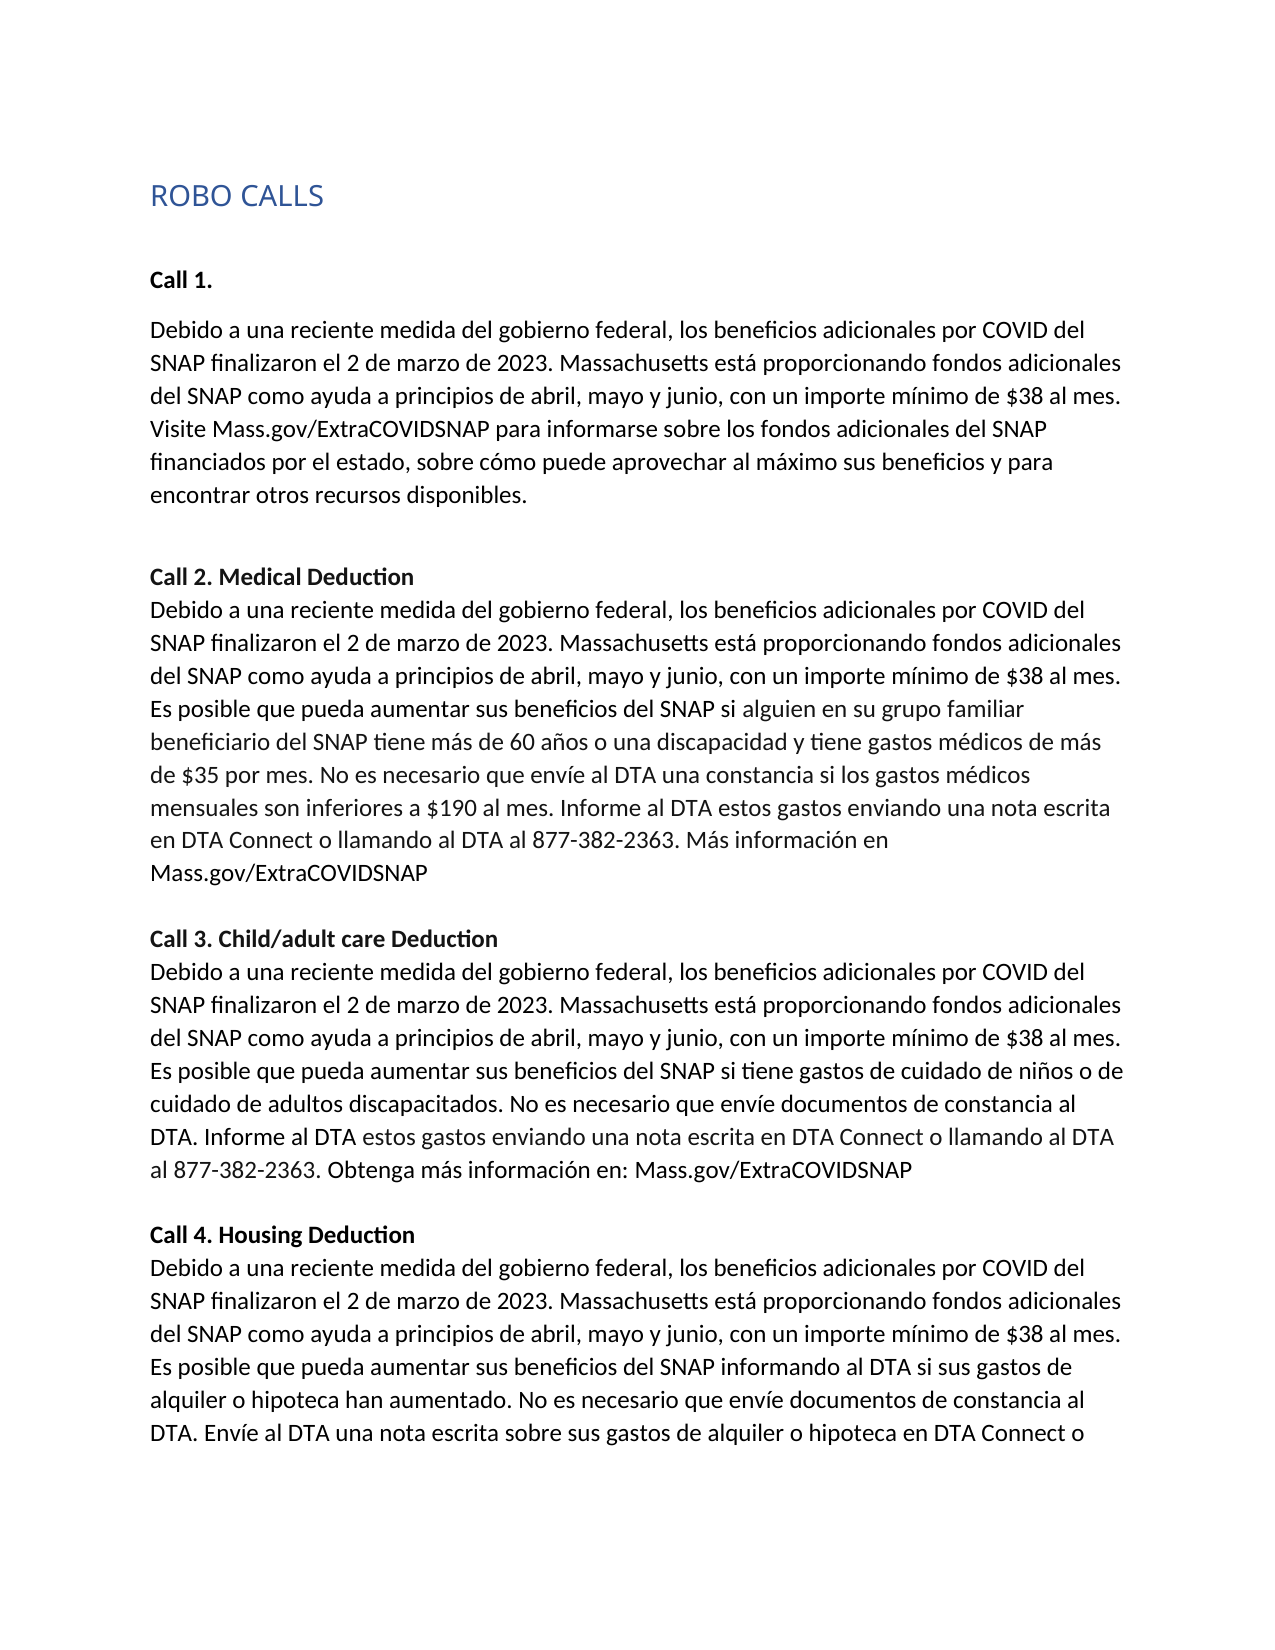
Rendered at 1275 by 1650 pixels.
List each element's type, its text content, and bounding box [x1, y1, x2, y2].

text Call 4. Housing Deduction [150, 1220, 1125, 1250]
text Debido a una reciente medida del gobierno federal, los beneficios adicionales por COVID del SNAP finalizaron el 2 de marzo de 2023. Massachusetts está proporcionando fondos adicionales del SNAP como ayuda a principios de abril, mayo y junio, con un importe mínimo de $38 al mes. Es posible que pueda aumentar sus beneficios del SNAP si tiene gastos de cuidado de niños o de cuidado de adultos discapacitados. No es necesario que envíe documentos de constancia al DTA. Informe al DTA estos gastos enviando una nota escrita en DTA Connect o llamando al DTA al 877-382-2363. Obtenga más información en: Mass.gov/ExtraCOVIDSNAP [150, 956, 1125, 1184]
text Call 2. Medical Deduction [150, 561, 1125, 592]
text Call 1. [150, 265, 1125, 295]
subtitle ROBO CALLS [150, 175, 1125, 215]
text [150, 1253, 1125, 1448]
text Debido a una reciente medida del gobierno federal, los beneficios adicionales por COVID del SNAP finalizaron el 2 de marzo de 2023. Massachusetts está proporcionando fondos adicionales del SNAP como ayuda a principios de abril, mayo y junio, con un importe mínimo de $38 al mes. Visite Mass.gov/ExtraCOVIDSNAP para informarse sobre los fondos adicionales del SNAP financiados por el estado, sobre cómo puede aprovechar al máximo sus beneficios y para encontrar otros recursos disponibles. [150, 314, 1125, 509]
text Debido a una reciente medida del gobierno federal, los beneficios adicionales por COVID del SNAP finalizaron el 2 de marzo de 2023. Massachusetts está proporcionando fondos adicionales del SNAP como ayuda a principios de abril, mayo y junio, con un importe mínimo de $38 al mes. Es posible que pueda aumentar sus beneficios del SNAP si alguien en su grupo familiar beneficiario del SNAP tiene más de 60 años o una discapacidad y tiene gastos médicos de más de $35 por mes. No es necesario que envíe al DTA una constancia si los gastos médicos mensuales son inferiores a $190 al mes. Informe al DTA estos gastos enviando una nota escrita en DTA Connect o llamando al DTA al 877-382-2363. Más información en Mass.gov/ExtraCOVIDSNAP [150, 594, 1125, 888]
text Call 3. Child/adult care Deduction [150, 923, 1125, 954]
